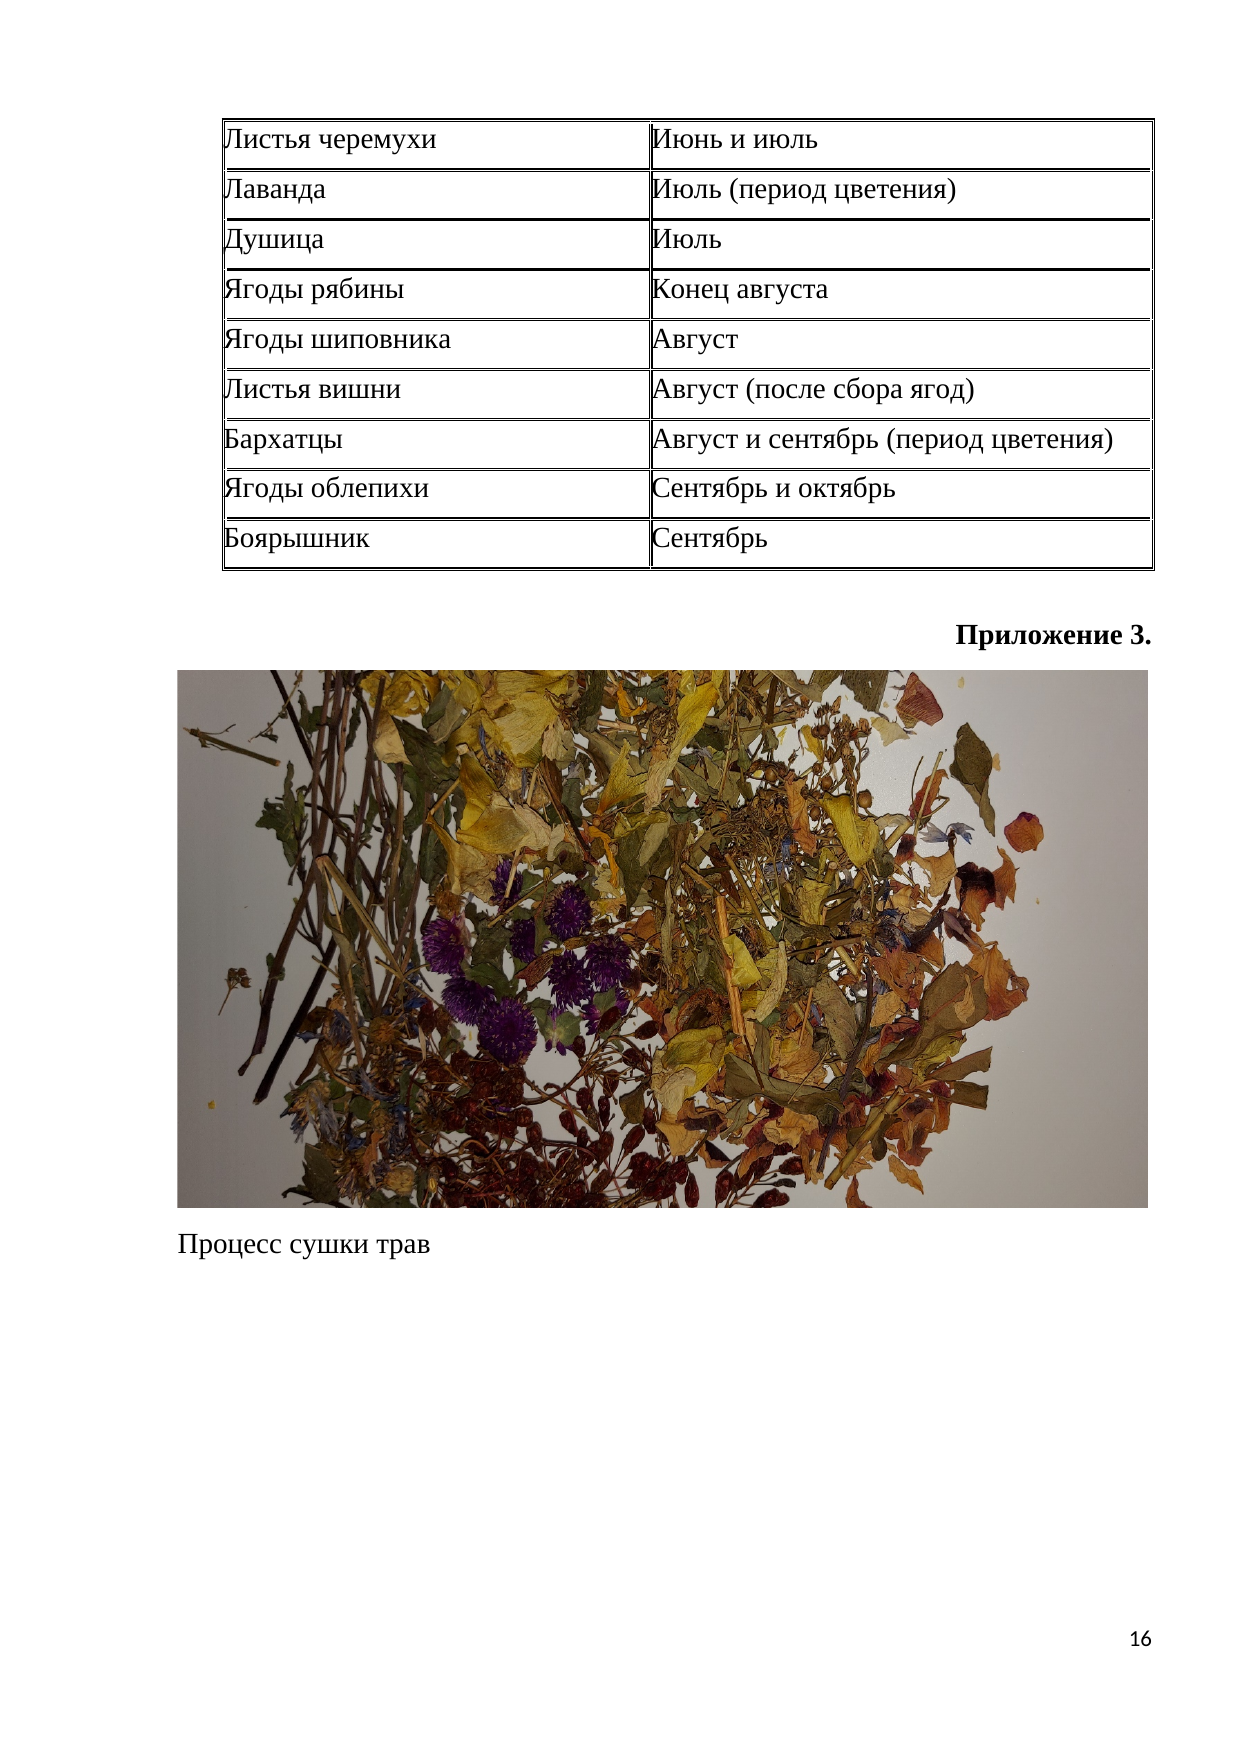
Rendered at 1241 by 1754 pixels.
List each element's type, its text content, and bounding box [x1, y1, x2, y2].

table_cell Боярышник [225, 517, 651, 567]
table_cell Июнь и июль [651, 122, 1152, 168]
table_cell Бархатцы [225, 418, 649, 467]
table_cell Ягоды облепихи [225, 468, 649, 517]
table_cell Конец августа [653, 268, 1153, 318]
table_cell Август [651, 318, 1153, 368]
table_cell Листья вишни [223, 368, 651, 417]
picture [177, 670, 1148, 1208]
table_cell Июль (период цветения) [653, 168, 1152, 218]
table_cell Сентябрь [651, 517, 1152, 567]
table_cell Август (после сбора ягод) [651, 368, 1153, 417]
table_cell Душица [223, 218, 649, 268]
table_cell Лаванда [225, 168, 649, 218]
table_cell Ягоды шиповника [223, 318, 651, 368]
table_cell Август и сентябрь (период цветения) [653, 418, 1152, 467]
text Процесс сушки трав [177, 1226, 1152, 1260]
table_cell Листья черемухи [225, 120, 651, 168]
table_cell Ягоды рябины [223, 268, 649, 318]
table_cell Сентябрь и октябрь [653, 468, 1152, 517]
table_cell Июль [653, 218, 1153, 268]
text Приложение 3. [177, 617, 1152, 651]
